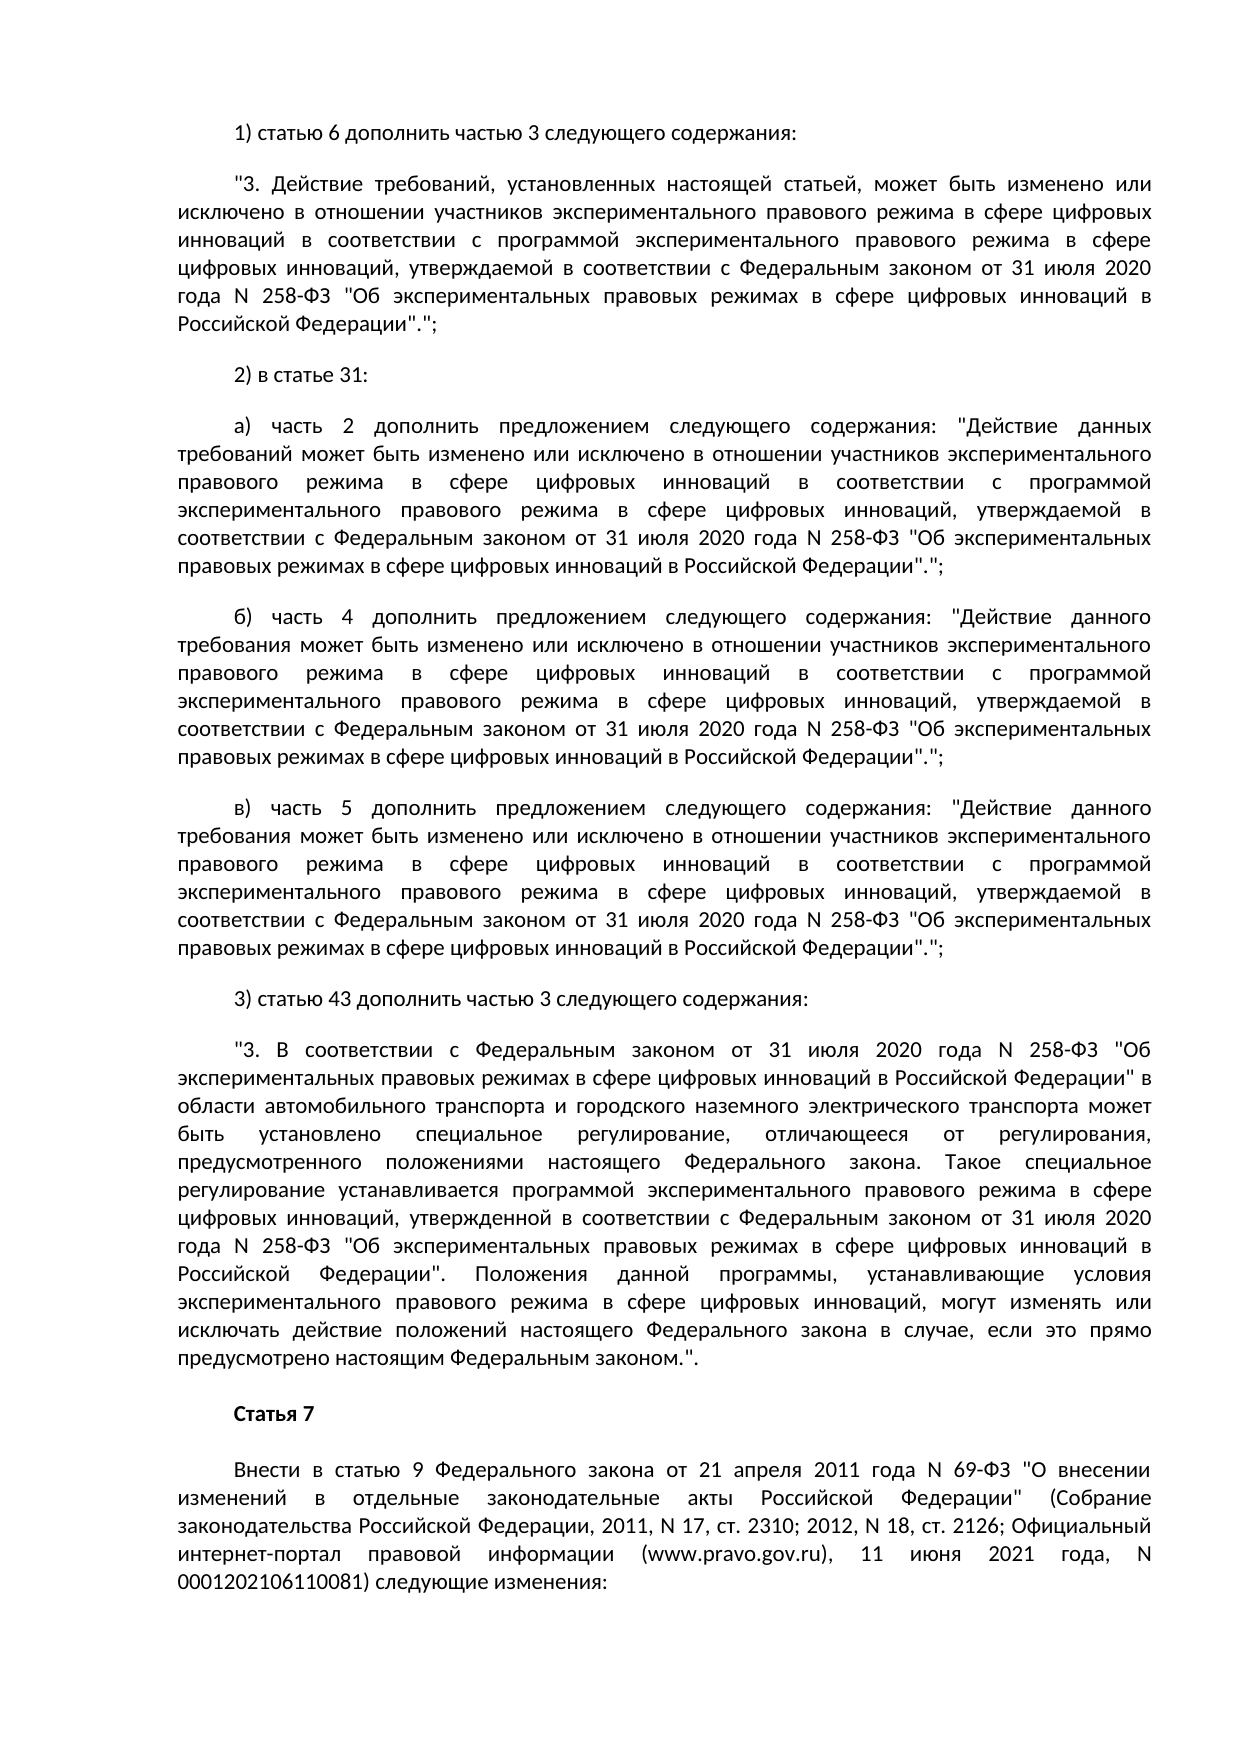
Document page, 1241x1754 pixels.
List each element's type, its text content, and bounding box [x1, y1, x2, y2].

text Внести в статью 9 Федерального закона от 21 апреля 2011 года N 69-ФЗ "О внесении изменений в отдельные законодательные акты Российской Федерации" (Собрание законодательства Российской Федерации, 2011, N 17, ст. 2310; 2012, N 18, ст. 2126; Официальный интернет-портал правовой информации (www.pravo.gov.ru), 11 июня 2021 года, N 0001202106110081) следующие изменения: [177, 1455, 1152, 1596]
text 1) статью 6 дополнить частью 3 следующего содержания: [177, 118, 1152, 146]
text "3. В соответствии с Федеральным законом от 31 июля 2020 года N 258-ФЗ "Об экспериментальных правовых режимах в сфере цифровых инноваций в Российской Федерации" в области автомобильного транспорта и городского наземного электрического транспорта может быть установлено специальное регулирование, отличающееся от регулирования, предусмотренного положениями настоящего Федерального закона. Такое специальное регулирование устанавливается программой экспериментального правового режима в сфере цифровых инноваций, утвержденной в соответствии с Федеральным законом от 31 июля 2020 года N 258-ФЗ "Об экспериментальных правовых режимах в сфере цифровых инноваций в Российской Федерации". Положения данной программы, устанавливающие условия экспериментального правового режима в сфере цифровых инноваций, могут изменять или исключать действие положений настоящего Федерального закона в случае, если это прямо предусмотрено настоящим Федеральным законом.". [177, 1035, 1152, 1371]
text а) часть 2 дополнить предложением следующего содержания: "Действие данных требований может быть изменено или исключено в отношении участников экспериментального правового режима в сфере цифровых инноваций в соответствии с программой экспериментального правового режима в сфере цифровых инноваций, утверждаемой в соответствии с Федеральным законом от 31 июля 2020 года N 258-ФЗ "Об экспериментальных правовых режимах в сфере цифровых инноваций в Российской Федерации"."; [177, 411, 1152, 579]
text 2) в статье 31: [177, 360, 1152, 388]
text "3. Действие требований, установленных настоящей статьей, может быть изменено или исключено в отношении участников экспериментального правового режима в сфере цифровых инноваций в соответствии с программой экспериментального правового режима в сфере цифровых инноваций, утверждаемой в соответствии с Федеральным законом от 31 июля 2020 года N 258-ФЗ "Об экспериментальных правовых режимах в сфере цифровых инноваций в Российской Федерации"."; [177, 169, 1152, 337]
title Статья 7 [177, 1399, 1152, 1427]
text 3) статью 43 дополнить частью 3 следующего содержания: [177, 984, 1152, 1012]
text в) часть 5 дополнить предложением следующего содержания: "Действие данного требования может быть изменено или исключено в отношении участников экспериментального правового режима в сфере цифровых инноваций в соответствии с программой экспериментального правового режима в сфере цифровых инноваций, утверждаемой в соответствии с Федеральным законом от 31 июля 2020 года N 258-ФЗ "Об экспериментальных правовых режимах в сфере цифровых инноваций в Российской Федерации"."; [177, 793, 1152, 961]
text б) часть 4 дополнить предложением следующего содержания: "Действие данного требования может быть изменено или исключено в отношении участников экспериментального правового режима в сфере цифровых инноваций в соответствии с программой экспериментального правового режима в сфере цифровых инноваций, утверждаемой в соответствии с Федеральным законом от 31 июля 2020 года N 258-ФЗ "Об экспериментальных правовых режимах в сфере цифровых инноваций в Российской Федерации"."; [177, 602, 1152, 770]
